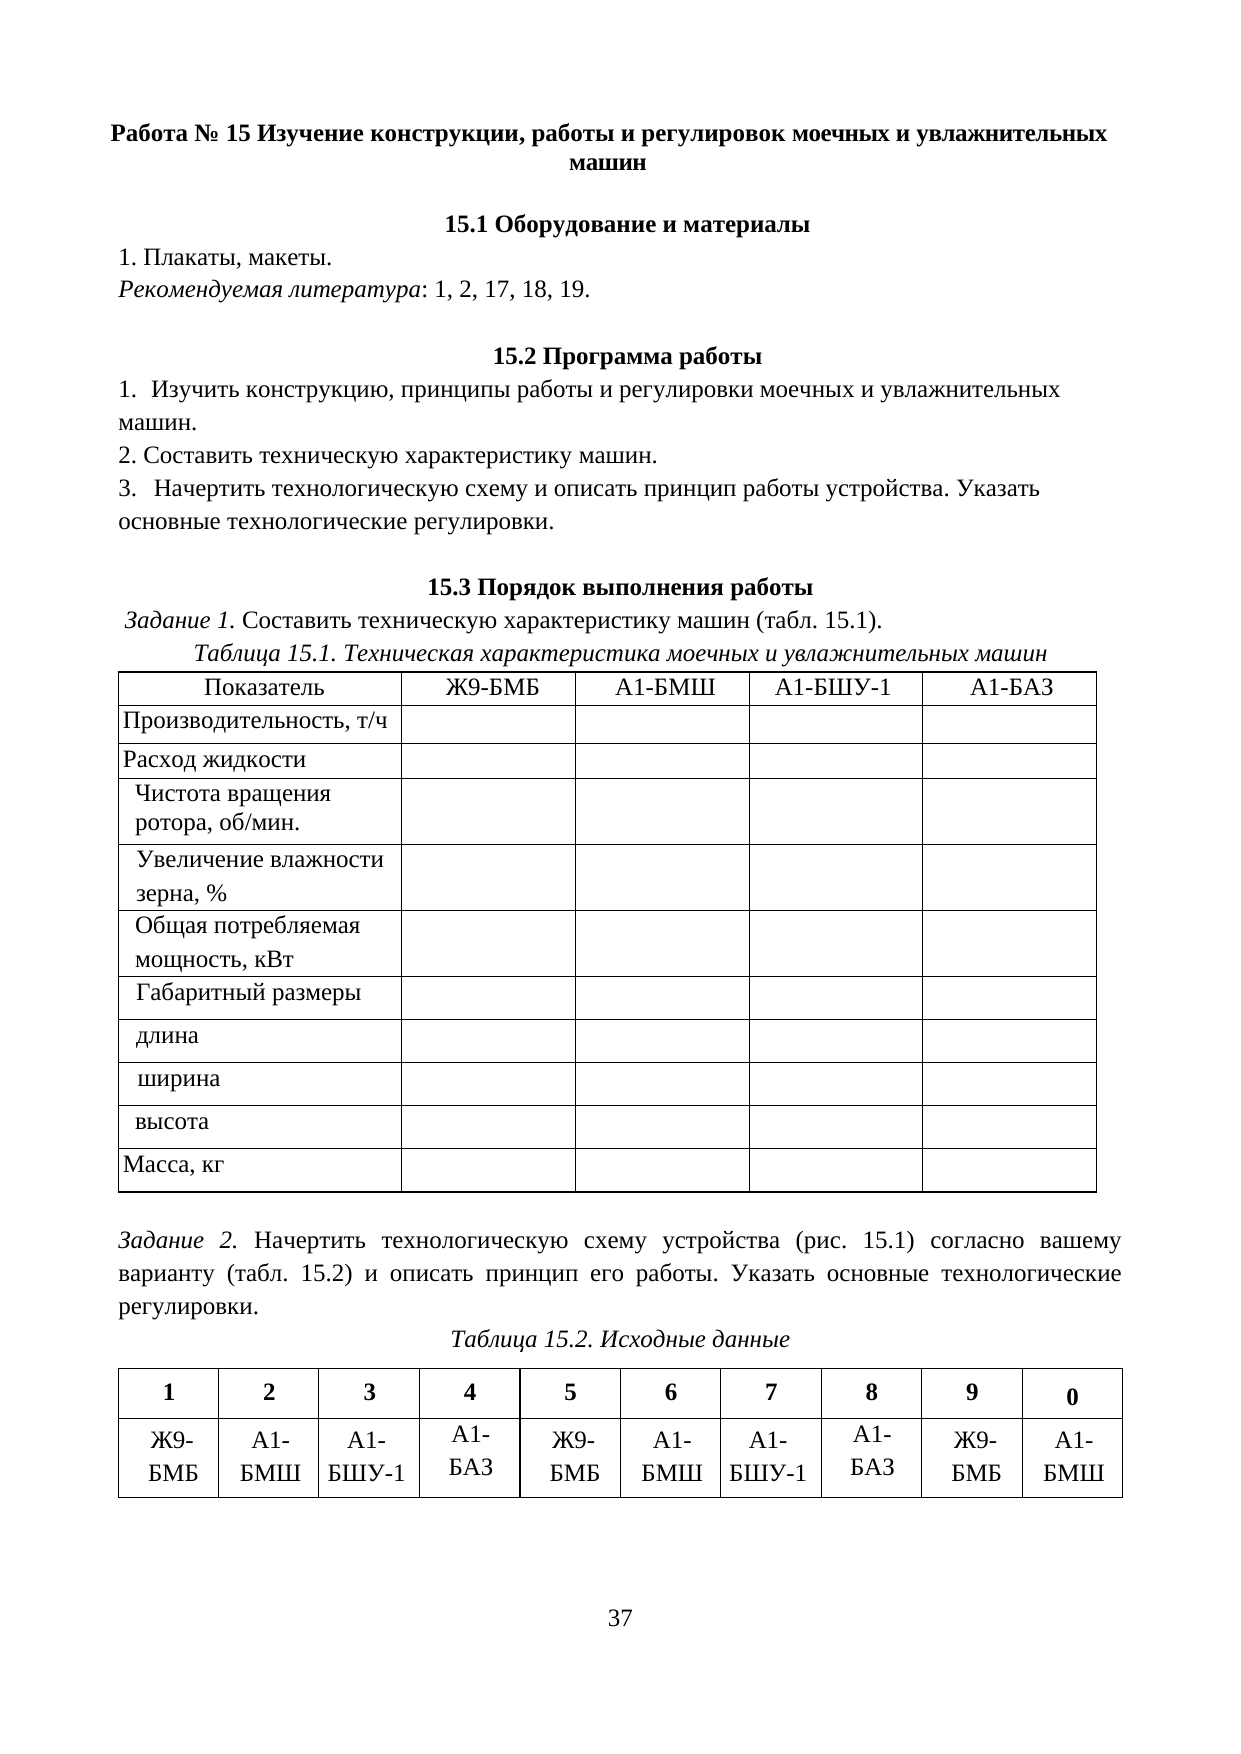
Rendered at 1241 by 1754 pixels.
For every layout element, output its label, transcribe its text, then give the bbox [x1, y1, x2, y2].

table_cell А1- БАЗ [420, 1419, 519, 1497]
table_cell [402, 1020, 575, 1062]
table_cell [923, 1149, 1096, 1191]
table_cell [750, 779, 922, 844]
table_cell [402, 1063, 575, 1105]
text Таблица 15.2. Исходные данные [186, 1324, 1055, 1353]
table_cell Габаритный размеры [119, 977, 401, 1019]
subtitle Работа № 15 Изучение конструкции, работы и регулировок моечных и увлажнительных машин [96, 118, 1120, 176]
table_cell [576, 1106, 749, 1148]
table_cell [923, 911, 1096, 976]
table_header 7 [721, 1369, 821, 1418]
table_cell ширина [119, 1063, 401, 1105]
table_cell [750, 1020, 922, 1062]
table_cell [576, 706, 749, 743]
table_cell А1- БМШ [1023, 1419, 1122, 1497]
table_cell Расход жидкости [119, 744, 401, 778]
table_cell [576, 977, 749, 1019]
table_header 2 [219, 1369, 318, 1418]
table_cell [750, 845, 922, 910]
table_cell [750, 911, 922, 976]
list Составить техническую характеристику машин. [118, 440, 1159, 468]
table_cell [402, 911, 575, 976]
text 1. Плакаты, макеты. [118, 242, 1159, 270]
table_header Ж9-БМБ [402, 673, 575, 704]
table_cell высота [119, 1106, 401, 1148]
text Задание 2. Начертить технологическую схему устройства (рис. 15.1) согласно вашему варианту (табл. 15.2) и описать принцип его работы. Указать основные технологические регулировки. [118, 1225, 1122, 1320]
table_header Показатель [119, 673, 401, 704]
table_cell [750, 977, 922, 1019]
table_cell [923, 1106, 1096, 1148]
table_cell Ж9- БМБ [119, 1419, 218, 1497]
table_cell Производительность, т/ч [119, 706, 401, 743]
table_header А1-БМШ [576, 673, 749, 704]
table_cell [923, 1020, 1096, 1062]
table_cell [750, 744, 922, 778]
table_cell [402, 1149, 575, 1191]
text Задание 1. Составить техническую характеристику машин (табл. 15.1). [96, 605, 911, 634]
table_cell [750, 1106, 922, 1148]
table_cell [576, 1020, 749, 1062]
table_cell [576, 779, 749, 844]
table_header 9 [922, 1369, 1022, 1418]
table_cell [923, 845, 1096, 910]
table_cell Общая потребляемая мощность, кВт [119, 911, 401, 976]
table_cell [402, 779, 575, 844]
table_cell [750, 706, 922, 743]
table_cell [402, 744, 575, 778]
table_cell [750, 1063, 922, 1105]
table_cell Ж9- БМБ [521, 1419, 620, 1497]
table_cell [402, 845, 575, 910]
subtitle 15.2 Программа работы [96, 341, 1159, 370]
table_cell Ж9- БМБ [922, 1419, 1022, 1497]
table_header 3 [319, 1369, 419, 1418]
table_header 8 [822, 1369, 921, 1418]
list Изучить конструкцию, принципы работы и регулировки моечных и увлажнительных машин. [118, 374, 1122, 436]
table_cell [402, 706, 575, 743]
table_cell [576, 911, 749, 976]
table_cell А1- БШУ-1 [319, 1419, 419, 1497]
table_cell Увеличение влажности зерна, % [119, 845, 401, 910]
table_cell длина [119, 1020, 401, 1062]
table_cell [923, 706, 1096, 743]
table_cell [923, 977, 1096, 1019]
table_cell Чистота вращения ротора, об/мин. [119, 779, 401, 844]
table_cell [576, 1063, 749, 1105]
table_header 4 [420, 1369, 519, 1418]
table_cell [750, 1149, 922, 1191]
text Рекомендуемая литература: 1, 2, 17, 18, 19. [118, 274, 1159, 303]
table_header 0 [1023, 1369, 1122, 1418]
table_header А1-БШУ-1 [750, 673, 922, 704]
table_header 1 [119, 1369, 218, 1418]
table_cell [402, 1106, 575, 1148]
table_cell А1- БШУ-1 [721, 1419, 821, 1497]
table_cell А1- БМШ [621, 1419, 720, 1497]
table_cell [576, 744, 749, 778]
table_header 6 [621, 1369, 720, 1418]
subtitle 15.3 Порядок выполнения работы [96, 572, 1145, 601]
table_cell А1- БМШ [219, 1419, 318, 1497]
table_header А1-БАЗ [923, 673, 1096, 704]
table_cell [576, 1149, 749, 1191]
table_cell А1- БАЗ [822, 1419, 921, 1497]
table_cell [923, 1063, 1096, 1105]
text 15.1 Оборудование и материалы [96, 209, 1159, 237]
text Таблица 15.1. Техническая характеристика моечных и увлажнительных машин [186, 638, 1055, 667]
table_cell [402, 977, 575, 1019]
table_cell Масса, кг [119, 1149, 401, 1191]
table_header 5 [521, 1369, 620, 1418]
table_cell [923, 744, 1096, 778]
table_cell [923, 779, 1096, 844]
list Начертить технологическую схему и описать принцип работы устройства. Указать основные технологические регулировки. [118, 473, 1122, 534]
table_cell [576, 845, 749, 910]
